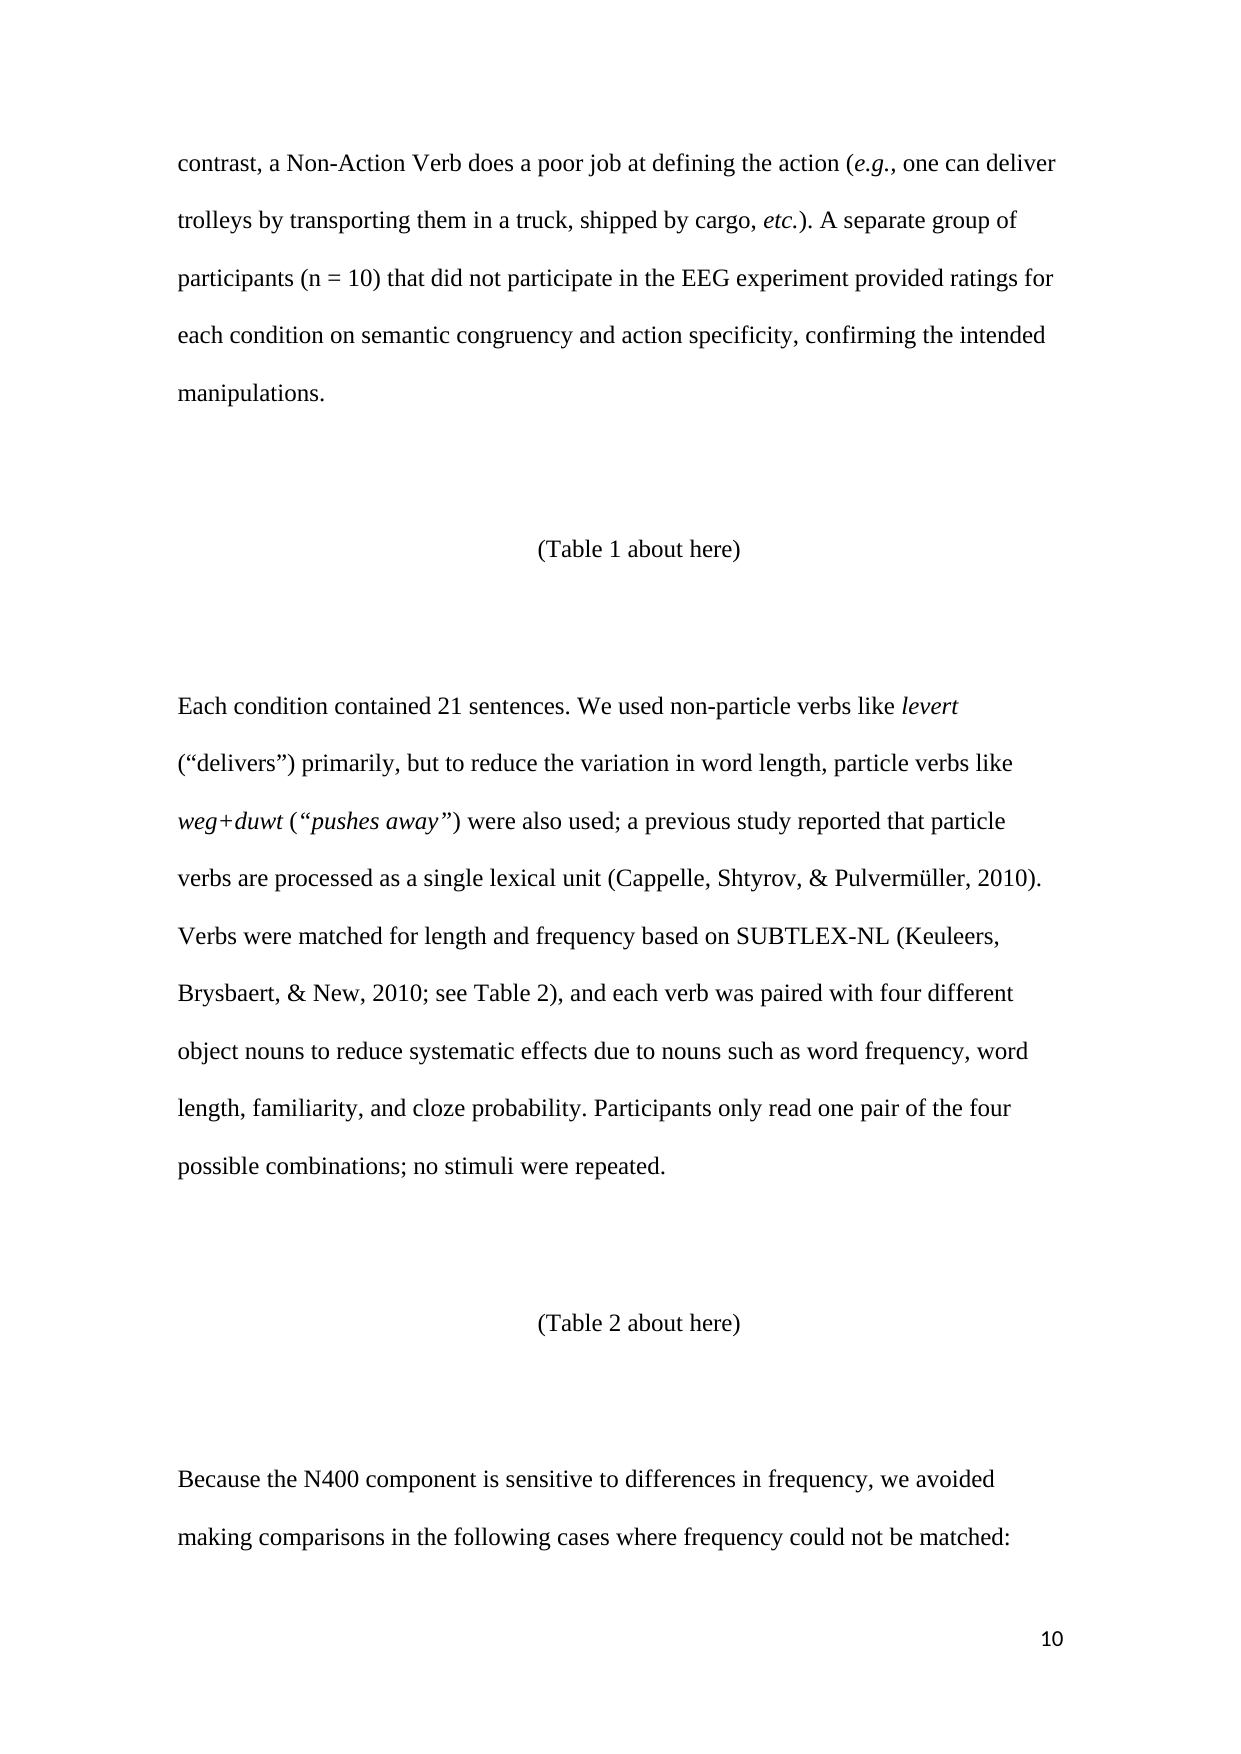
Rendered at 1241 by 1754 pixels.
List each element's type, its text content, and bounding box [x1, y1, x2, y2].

text Each condition contained 21 sentences. We used non-particle verbs like levert (“delivers”) primarily, but to reduce the variation in word length, particle verbs like weg+duwt (“pushes away”) were also used; a previous study reported that particle verbs are processed as a single lexical unit (Cappelle, Shtyrov, & Pulvermüller, 2010). Verbs were matched for length and frequency based on SUBTLEX-NL (Keuleers, Brysbaert, & New, 2010; see Table 2), and each verb was paired with four different object nouns to reduce systematic effects due to nouns such as word frequency, word length, familiarity, and cloze probability. Participants only read one pair of the four possible combinations; no stimuli were repeated. [177, 691, 1063, 1180]
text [177, 148, 1063, 406]
text (Table 1 about here) [177, 534, 1063, 563]
text (Table 2 about here) [177, 1308, 1063, 1336]
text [177, 1464, 1063, 1551]
